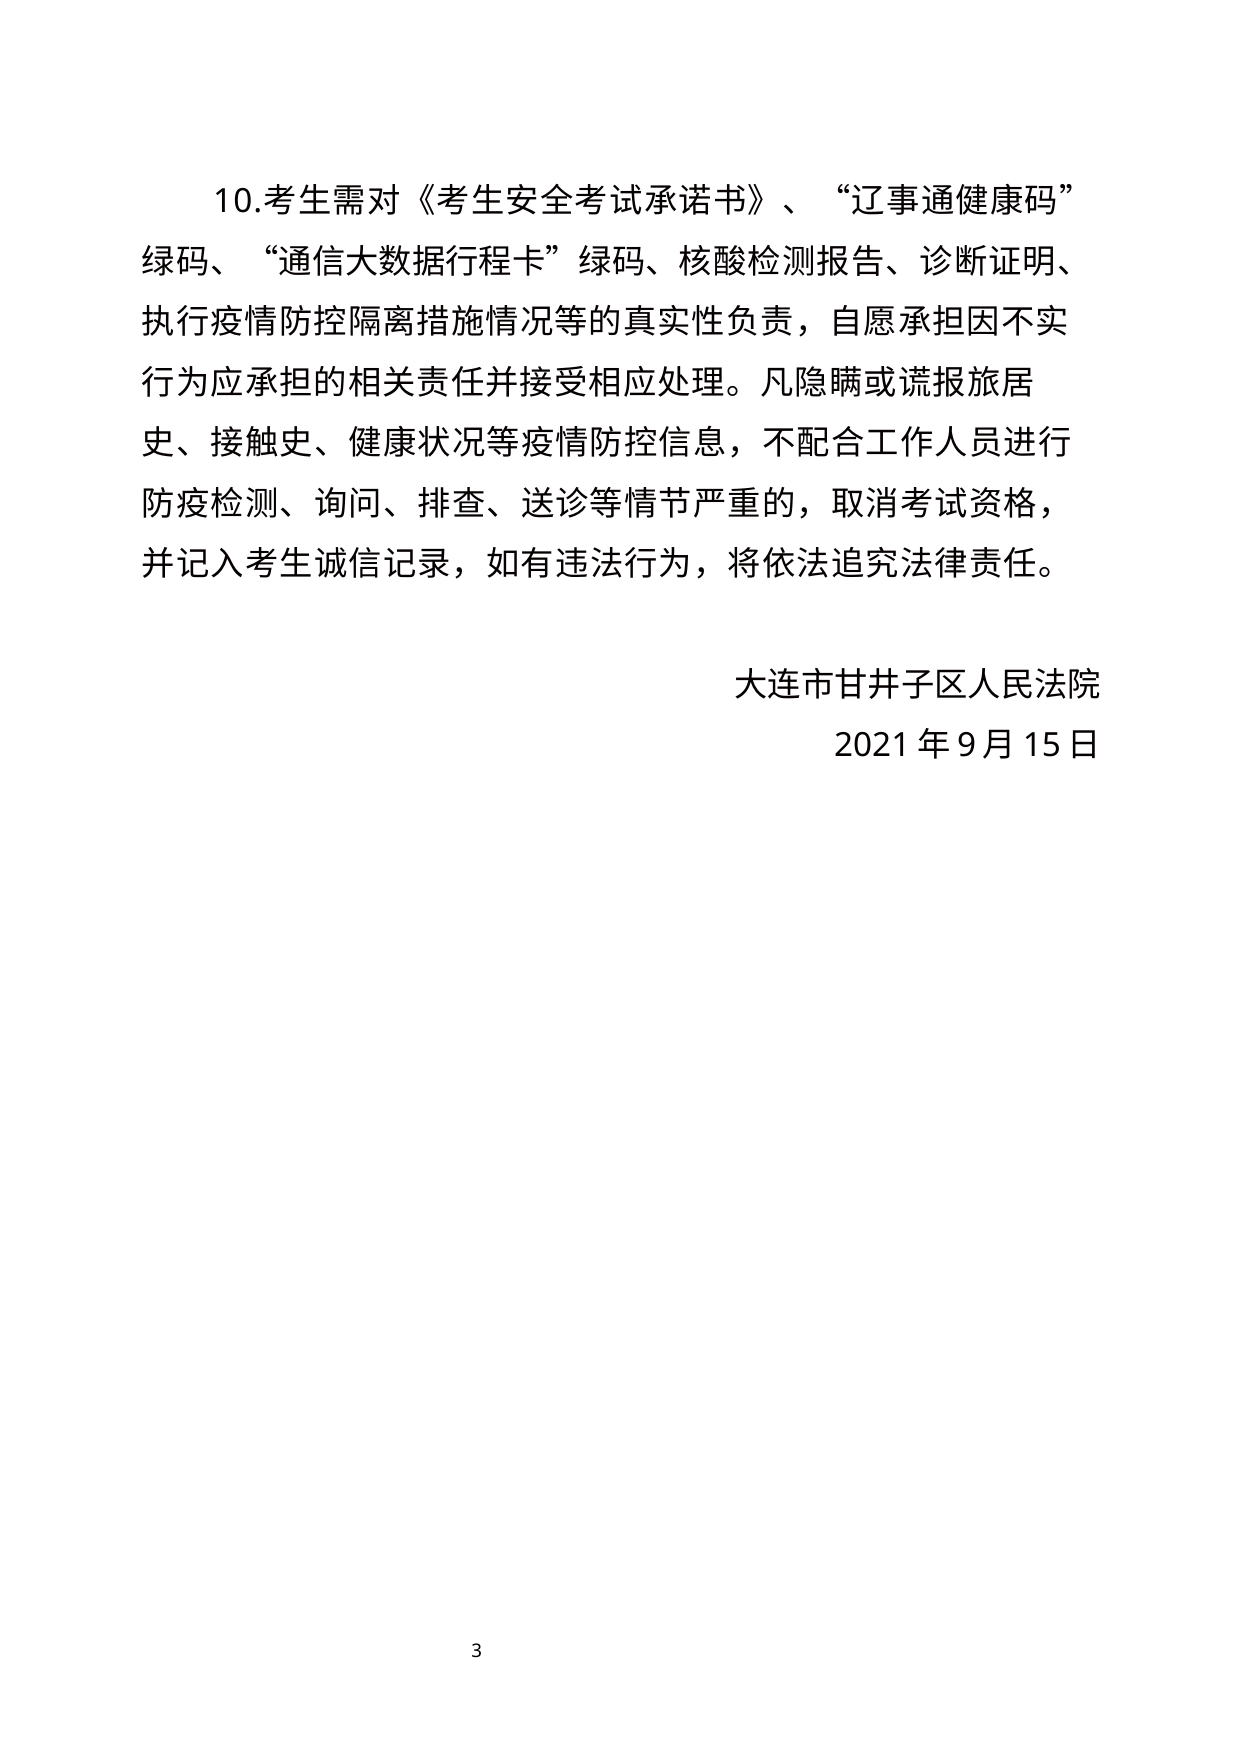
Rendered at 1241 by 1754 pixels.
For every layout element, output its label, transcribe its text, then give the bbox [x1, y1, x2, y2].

list 10.考生需对《考生安全考试承诺书》、“辽事通健康码”绿码、“通信大数据行程卡”绿码、核酸检测报告、诊断证明、执行疫情防控隔离措施情况等的真实性负责，自愿承担因不实行为应承担的相关责任并接受相应处理。凡隐瞒或谎报旅居史、接触史、健康状况等疫情防控信息，不配合工作人员进行防疫检测、询问、排查、送诊等情节严重的，取消考试资格，并记入考生诚信记录，如有违法行为，将依法追究法律责任。 [142, 164, 1101, 587]
text 大连市甘井子区人民法院 [142, 648, 1101, 708]
text 2021年9月15日 [142, 708, 1101, 769]
